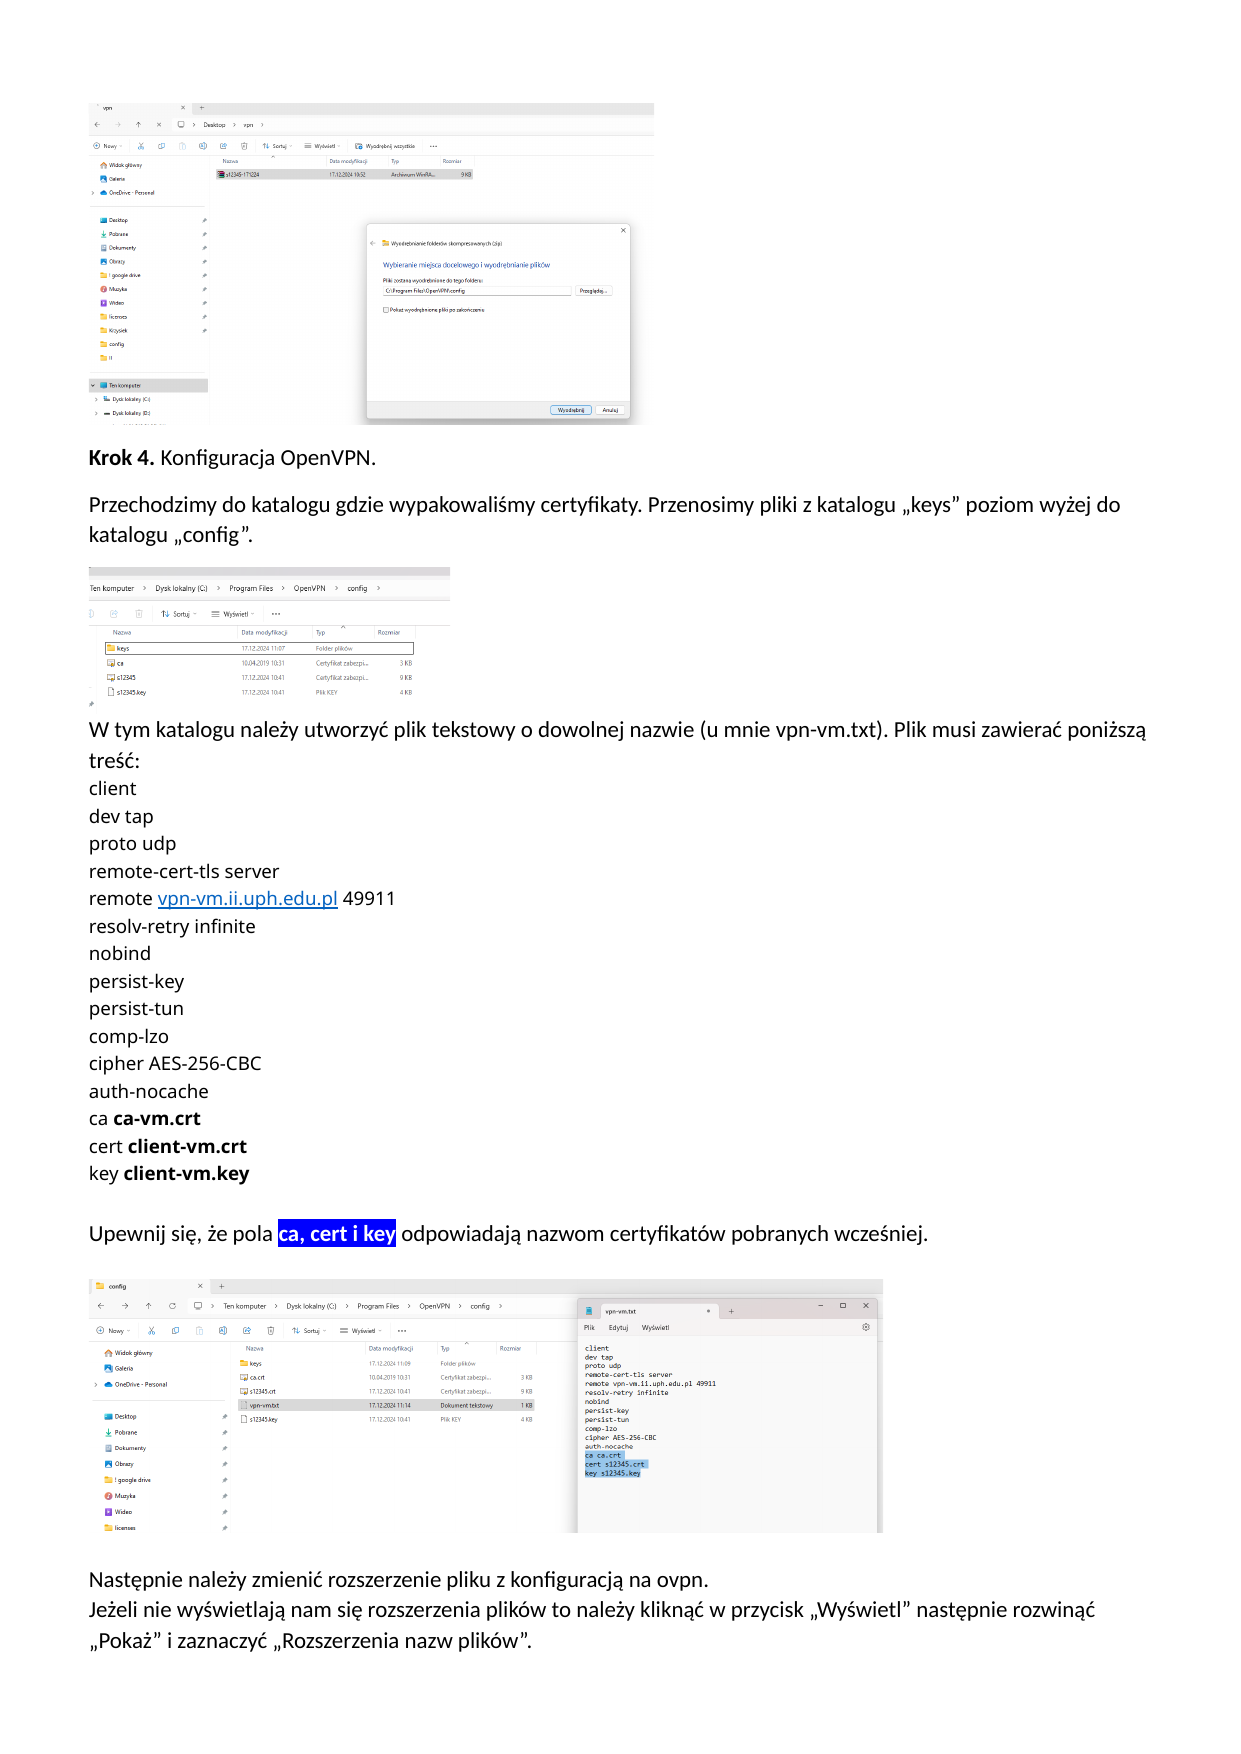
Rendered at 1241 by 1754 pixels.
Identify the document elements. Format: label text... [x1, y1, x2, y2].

text Krok 4. Konfiguracja OpenVPN. [89, 443, 1167, 471]
picture [88, 103, 655, 425]
picture [88, 567, 451, 714]
text W tym katalogu należy utworzyć plik tekstowy o dowolnej nazwie (u mnie vpn-vm.txt). Plik musi zawierać poniższą treść: client dev tap proto udp remote-cert-tls server remote vpn-vm.ii.uph.edu.pl 49911 resolv-retry infinite nobind persist-key persist-tun comp-lzo cipher AES-256-CBC auth-nocache ca ca-vm.crt cert client-vm.crt key client-vm.key Upewnij się, że pola ca, cert i key odpowiadają nazwom certyfikatów pobranych wcześniej. Następnie należy zmienić rozszerzenie pliku z konfiguracją na ovpn. Jeżeli nie wyświetlają nam się rozszerzenia plików to należy kliknąć w przycisk „Wyświetl” następnie rozwinąć „Pokaż” i zaznaczyć „Rozszerzenia nazw plików”. [89, 567, 1167, 1654]
picture [88, 1279, 884, 1533]
text Przechodzimy do katalogu gdzie wypakowaliśmy certyfikaty. Przenosimy pliki z katalogu „keys” poziom wyżej do katalogu „config”. [89, 490, 1167, 548]
